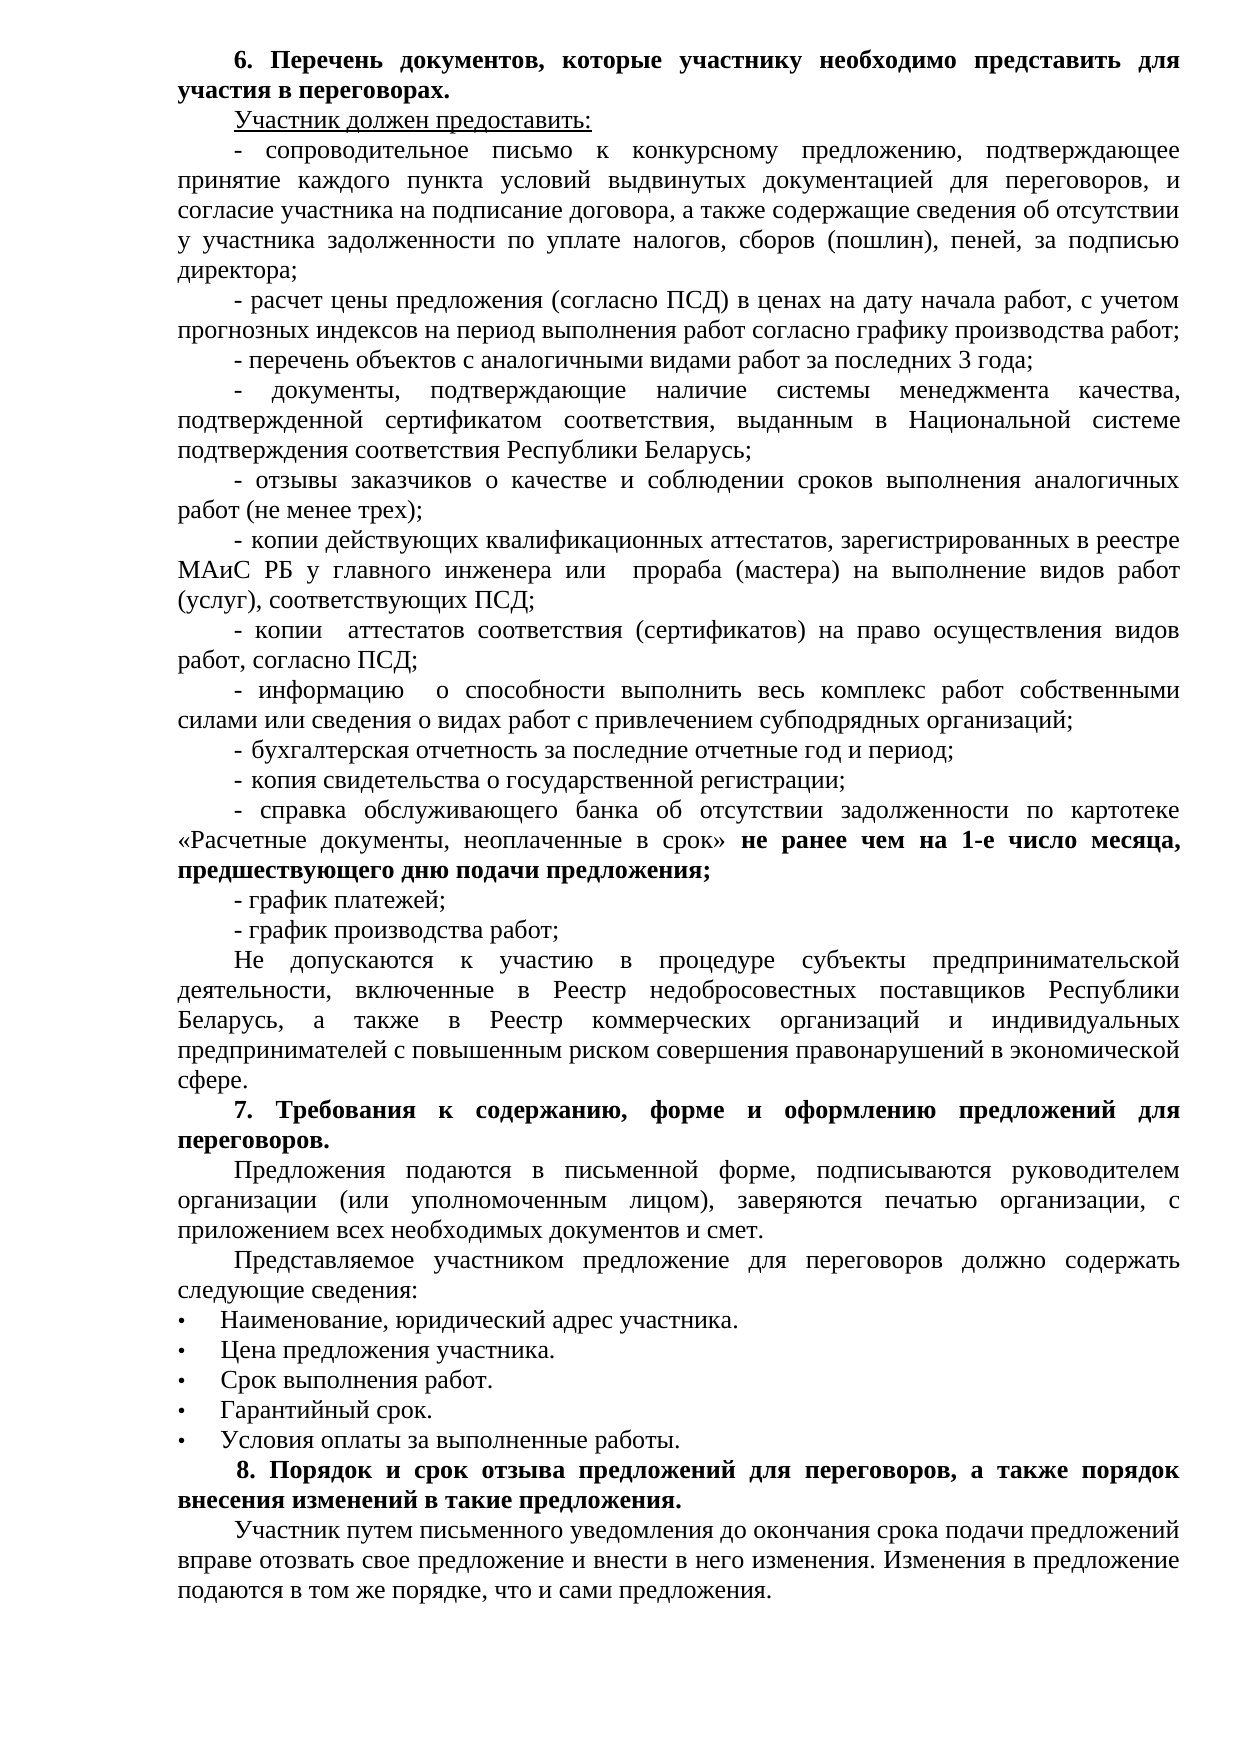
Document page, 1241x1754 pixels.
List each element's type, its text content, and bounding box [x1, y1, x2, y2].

list Гарантийный срок. [177, 1394, 1181, 1424]
text 6. Перечень документов, которые участнику необходимо представить для участия в переговорах. [177, 44, 1181, 104]
text - копии действующих квалификационных аттестатов, зарегистрированных в реестре МАиС РБ у главного инженера или прораба (мастера) на выполнение видов работ (услуг), соответствующих ПСД; [177, 524, 1181, 614]
text - справка обслуживающего банка об отсутствии задолженности по картотеке «Расчетные документы, неоплаченные в срок» не ранее чем на 1-е число месяца, предшествующего дню подачи предложения; [177, 794, 1181, 884]
text - копия свидетельства о государственной регистрации; [177, 764, 1181, 794]
text - график производства работ; [177, 914, 1181, 944]
text Участник должен предоставить: [177, 104, 1181, 134]
text - информацию о способности выполнить весь комплекс работ собственными силами или сведения о видах работ с привлечением субподрядных организаций; [177, 674, 1181, 734]
text Представляемое участником предложение для переговоров должно содержать следующие сведения: [177, 1244, 1181, 1304]
text - копии аттестатов соответствия (сертификатов) на право осуществления видов работ, согласно ПСД; [177, 614, 1181, 674]
text - график платежей; [177, 884, 1181, 914]
list Наименование, юридический адрес участника. [177, 1304, 1181, 1334]
text - документы, подтверждающие наличие системы менеджмента качества, подтвержденной сертификатом соответствия, выданным в Национальной системе подтверждения соответствия Республики Беларусь; [177, 374, 1181, 464]
text - бухгалтерская отчетность за последние отчетные год и период; [177, 734, 1181, 764]
text Предложения подаются в письменной форме, подписываются руководителем организации (или уполномоченным лицом), заверяются печатью организации, с приложением всех необходимых документов и смет. [177, 1154, 1181, 1244]
list Условия оплаты за выполненные работы. [177, 1424, 1181, 1454]
text Участник путем письменного уведомления до окончания срока подачи предложений вправе отозвать свое предложение и внести в него изменения. Изменения в предложение подаются в том же порядке, что и сами предложения. [177, 1514, 1181, 1604]
text - сопроводительное письмо к конкурсному предложению, подтверждающее принятие каждого пункта условий выдвинутых документацией для переговоров, и согласие участника на подписание договора, а также содержащие сведения об отсутствии у участника задолженности по уплате налогов, сборов (пошлин), пеней, за подписью директора; [177, 134, 1181, 284]
text 7. Требования к содержанию, форме и оформлению предложений для переговоров. [177, 1094, 1181, 1154]
text 8. Порядок и срок отзыва предложений для переговоров, а также порядок внесения изменений в такие предложения. [177, 1454, 1181, 1514]
text - расчет цены предложения (согласно ПСД) в ценах на дату начала работ, с учетом прогнозных индексов на период выполнения работ согласно графику производства работ; [177, 284, 1181, 344]
list Цена предложения участника. [177, 1334, 1181, 1364]
list Срок выполнения работ. [177, 1364, 1181, 1394]
text - перечень объектов с аналогичными видами работ за последних 3 года; [177, 344, 1181, 374]
text - отзывы заказчиков о качестве и соблюдении сроков выполнения аналогичных работ (не менее трех); [177, 464, 1181, 524]
text Не допускаются к участию в процедуре субъекты предпринимательской деятельности, включенные в Реестр недобросовестных поставщиков Республики Беларусь, а также в Реестр коммерческих организаций и индивидуальных предпринимателей с повышенным риском совершения правонарушений в экономической сфере. [177, 944, 1181, 1094]
